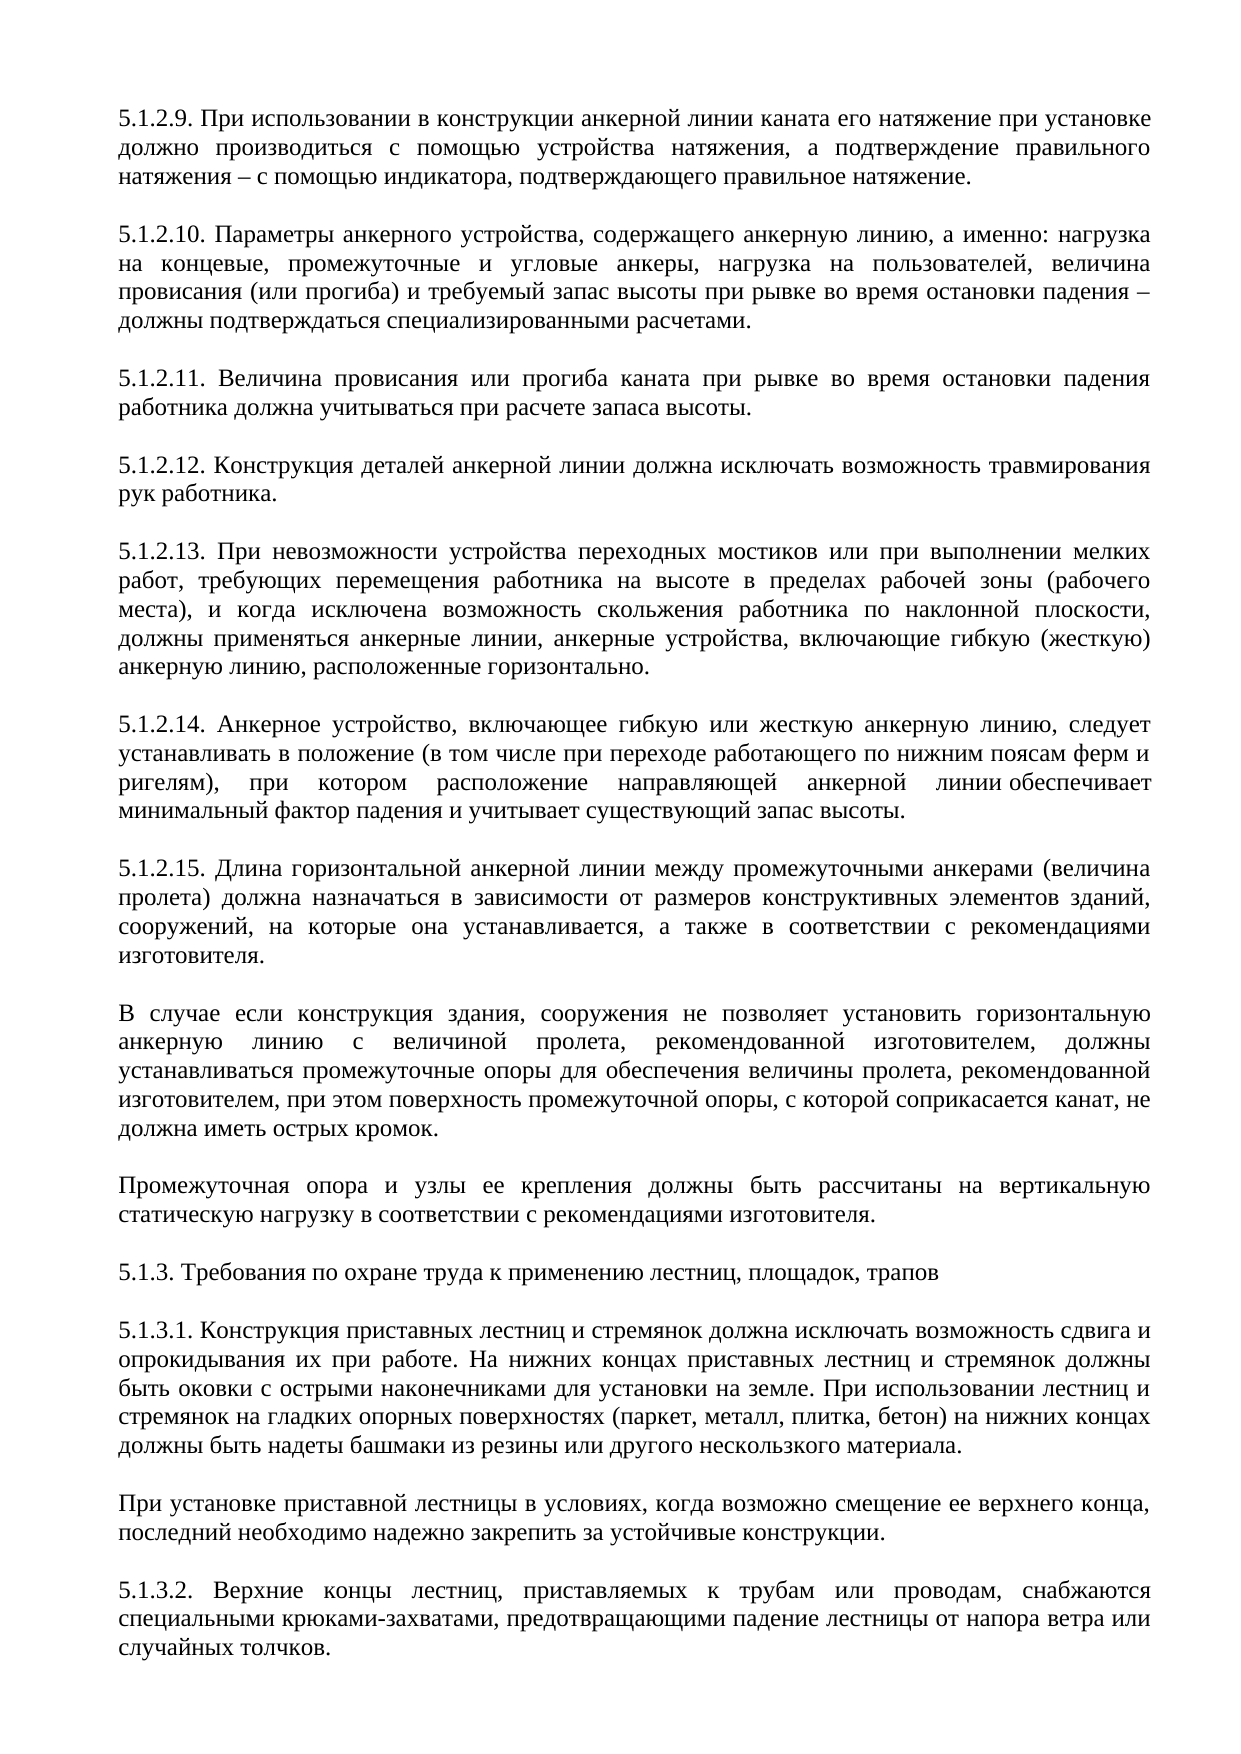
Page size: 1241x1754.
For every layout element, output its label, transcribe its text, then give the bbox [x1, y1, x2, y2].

text В случае если конструкция здания, сооружения не позволяет установить горизонтальную анкерную линию с величиной пролета, рекомендованной изготовителем, должны устанавливаться промежуточные опоры для обеспечения величины пролета, рекомендованной изготовителем, при этом поверхность промежуточной опоры, с которой соприкасается канат, не должна иметь острых кромок. [118, 1113, 1152, 1257]
text При установке приставной лестницы в условиях, когда возможно смещение ее верхнего конца, последний необходимо надежно закрепить за устойчивые конструкции. [118, 1603, 1152, 1661]
text 5.1.2.9. При использовании в конструкции анкерной линии каната его натяжение при установке должно производиться с помощью устройства натяжения, а подтверждение правильного натяжения – с помощью индикатора, подтверждающего правильное натяжение. [118, 219, 1152, 305]
text Промежуточная опора и узлы ее крепления должны быть рассчитаны на вертикальную статическую нагрузку в соответствии с рекомендациями изготовителя. [118, 1286, 1152, 1343]
text 5.1.3. Требования по охране труда к применению лестниц, площадок, трапов [118, 1373, 1152, 1401]
text 5.1.2.13. При невозможности устройства переходных мостиков или при выполнении мелких работ, требующих перемещения работника на высоте в пределах рабочей зоны (рабочего места), и когда исключена возможность скольжения работника по наклонной плоскости, должны применяться анкерные линии, анкерные устройства, включающие гибкую (жесткую) анкерную линию, расположенные горизонтально. [118, 652, 1152, 796]
text 5.1.2.14. Анкерное устройство, включающее гибкую или жесткую анкерную линию, следует устанавливать в положение (в том числе при переходе работающего по нижним поясам ферм и ригелям), при котором расположение направляющей анкерной линии обеспечивает минимальный фактор падения и учитывает существующий запас высоты. [118, 825, 1152, 940]
text 5.1.2.12. Конструкция деталей анкерной линии должна исключать возможность травмирования рук работника. [118, 565, 1152, 623]
text 5.1.2.10. Параметры анкерного устройства, содержащего анкерную линию, а именно: нагрузка на концевые, промежуточные и угловые анкеры, нагрузка на пользователей, величина провисания (или прогиба) и требуемый запас высоты при рывке во время остановки падения – должны подтверждаться специализированными расчетами. [118, 334, 1152, 449]
text При использовании в конструкции вспомогательных металлоконструкций для установки на них анкерных устройств их надежность должна подтверждаться расчетом согласно требованиям, предъявляемым к анкерным устройствам. [118, 103, 1152, 190]
text 5.1.2.15. Длина горизонтальной анкерной линии между промежуточными анкерами (величина пролета) должна назначаться в зависимости от размеров конструктивных элементов зданий, сооружений, на которые она устанавливается, а также в соответствии с рекомендациями изготовителя. [118, 969, 1152, 1084]
text 5.1.3.1. Конструкция приставных лестниц и стремянок должна исключать возможность сдвига и опрокидывания их при работе. На нижних концах приставных лестниц и стремянок должны быть оковки с острыми наконечниками для установки на земле. При использовании лестниц и стремянок на гладких опорных поверхностях (паркет, металл, плитка, бетон) на нижних концах должны быть надеты башмаки из резины или другого нескользкого материала. [118, 1431, 1152, 1574]
text 5.1.2.11. Величина провисания или прогиба каната при рывке во время остановки падения работника должна учитываться при расчете запаса высоты. [118, 478, 1152, 536]
